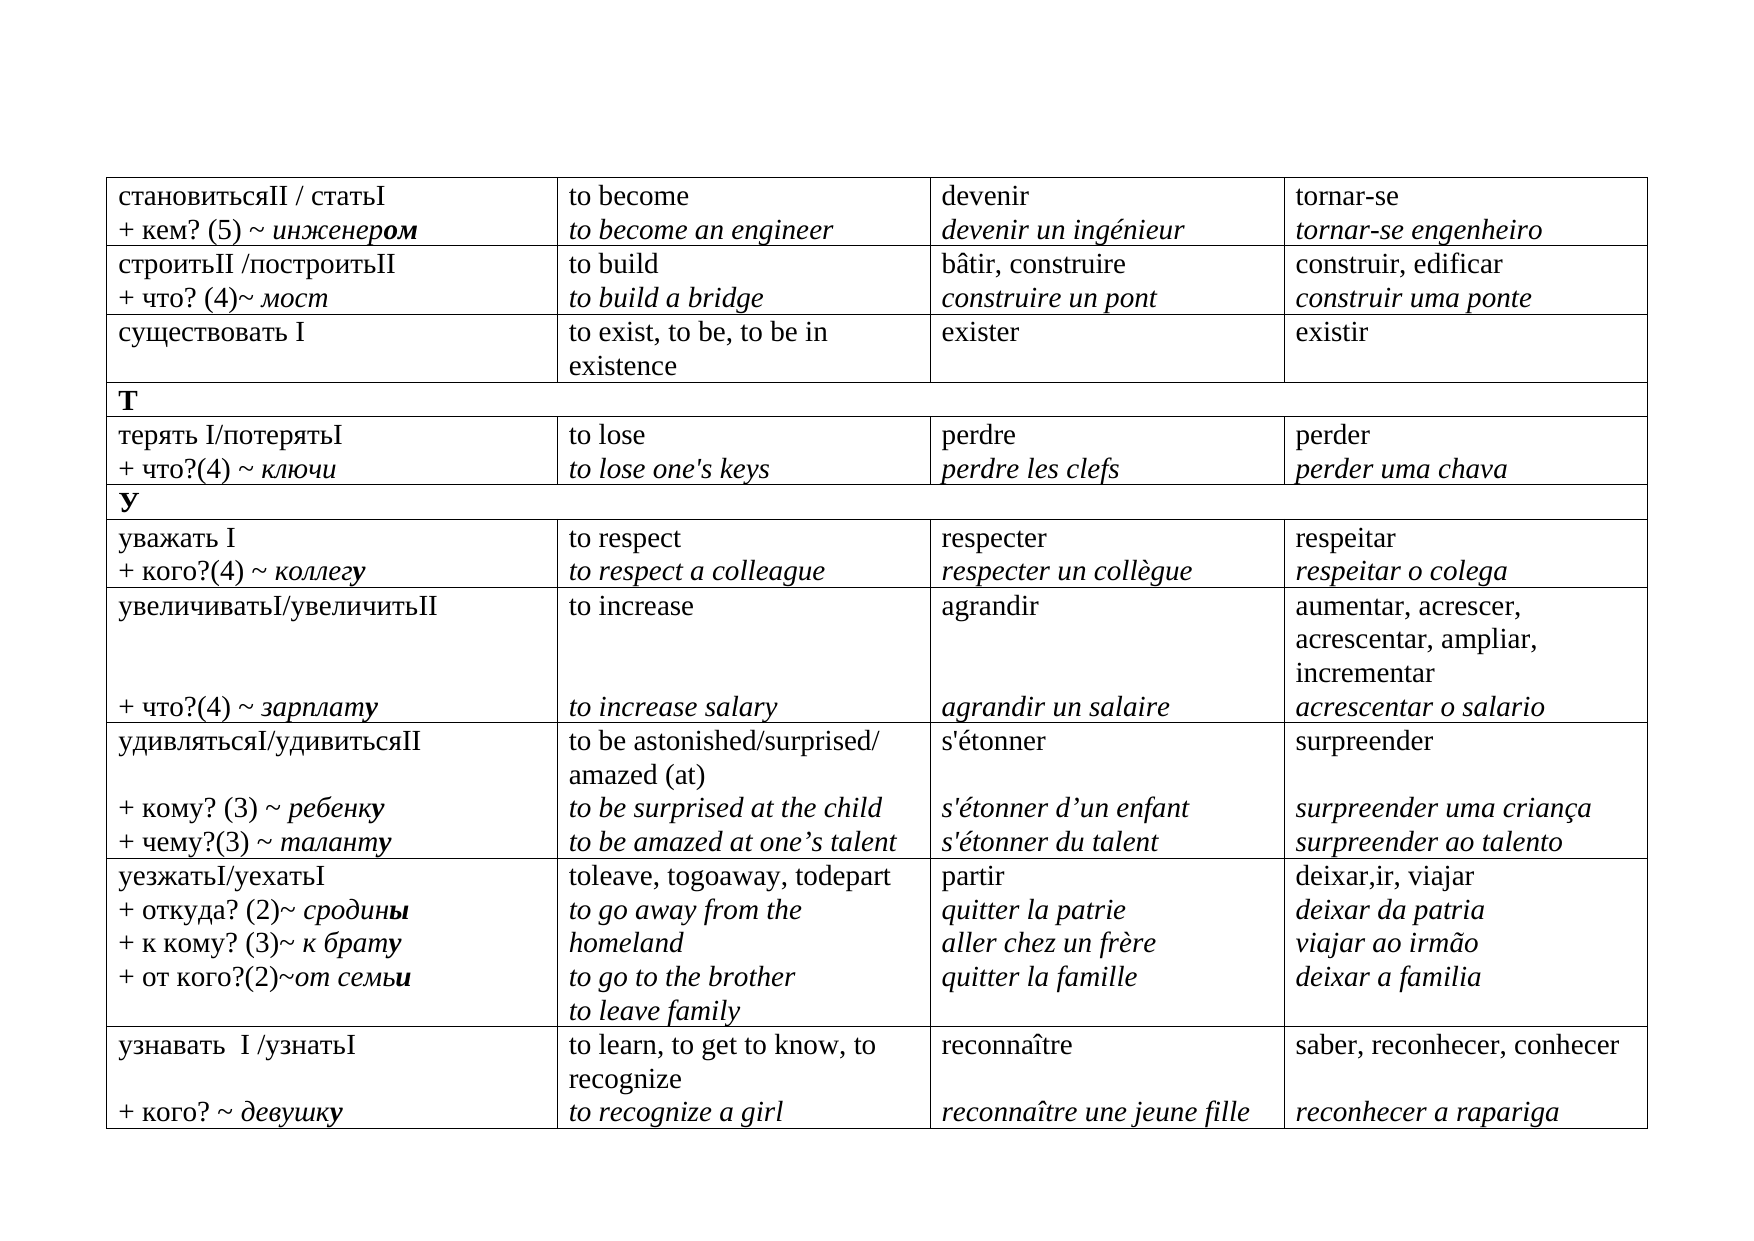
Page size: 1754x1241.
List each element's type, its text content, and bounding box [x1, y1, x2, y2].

table_cell devenir devenir un ingénieur [931, 178, 1284, 245]
table_cell exister [931, 315, 1284, 382]
table_cell surpreender surpreender uma criança surpreender ao talento [1285, 723, 1647, 857]
table_cell agrandir agrandir un salaire [931, 588, 1284, 722]
table_cell respeitar respeitar o colega [1285, 520, 1647, 587]
table_cell bâtir, construire construire un pont [931, 246, 1284, 313]
table_cell deixar,ir, viajar deixar da patria viajar ao irmão deixar a familia [1285, 859, 1647, 1026]
table_cell to respect to respect a colleague [558, 520, 930, 587]
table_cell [107, 1027, 557, 1128]
table_cell увеличиватьI/увеличитьII + что?(4) ~ зарплату [107, 588, 557, 722]
table_cell existir [1285, 315, 1647, 382]
table_cell perdre perdre les clefs [931, 417, 1284, 484]
table_cell aumentar, acrescer, acrescentar, ampliar, incrementar acrescentar o salario [1285, 588, 1647, 722]
table_cell to become to become an engineer [558, 178, 930, 245]
table_cell to exist, to be, to be in existence [558, 315, 930, 382]
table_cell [558, 1027, 930, 1128]
table_cell partir quitter la patrie aller chez un frère quitter la famille [931, 859, 1284, 1026]
table_cell perder perder uma chava [1285, 417, 1647, 484]
table_cell удивлятьсяI/удивитьсяII + кому? (3) ~ ребенку + чему?(3) ~ таланту [107, 723, 557, 857]
table_cell существовать I [107, 315, 557, 382]
table_cell строитьII /построитьII + что? (4)~ мост [107, 246, 557, 313]
table_cell tornar-se tornar-se engenheiro [1285, 178, 1647, 245]
table_cell терять I/потерятьI + что?(4) ~ ключи [107, 417, 557, 484]
table_cell Т [107, 383, 1647, 416]
table_cell уезжатьI/уехатьI + откуда? (2)~ cродины + к кому? (3)~ к брату + от кого?(2)~от семьи [107, 859, 557, 1026]
table_cell construir, edificar construir uma ponte [1285, 246, 1647, 313]
table_cell respecter respecter un collègue [931, 520, 1284, 587]
table_cell to increase to increase salary [558, 588, 930, 722]
table_cell становитьсяII / статьI + кем? (5) ~ инженером [107, 178, 557, 245]
table_cell to be astonished/surprised/ amazed (at) to be surprised at the child to be amazed at one’s talent [558, 723, 930, 857]
table_cell У [107, 485, 1647, 519]
table_cell toleave, togoaway, todepart to go away from the homeland to go to the brother to leave family [558, 859, 930, 1026]
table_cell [931, 1027, 1284, 1128]
table_cell уважать I + кого?(4) ~ коллегу [107, 520, 557, 587]
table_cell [1285, 1027, 1647, 1128]
table_cell s'étonner s'étonner d’un enfant s'étonner du talent [931, 723, 1284, 857]
table_cell to lose to lose one's keys [558, 417, 930, 484]
table_cell to build to build a bridge [558, 246, 930, 313]
